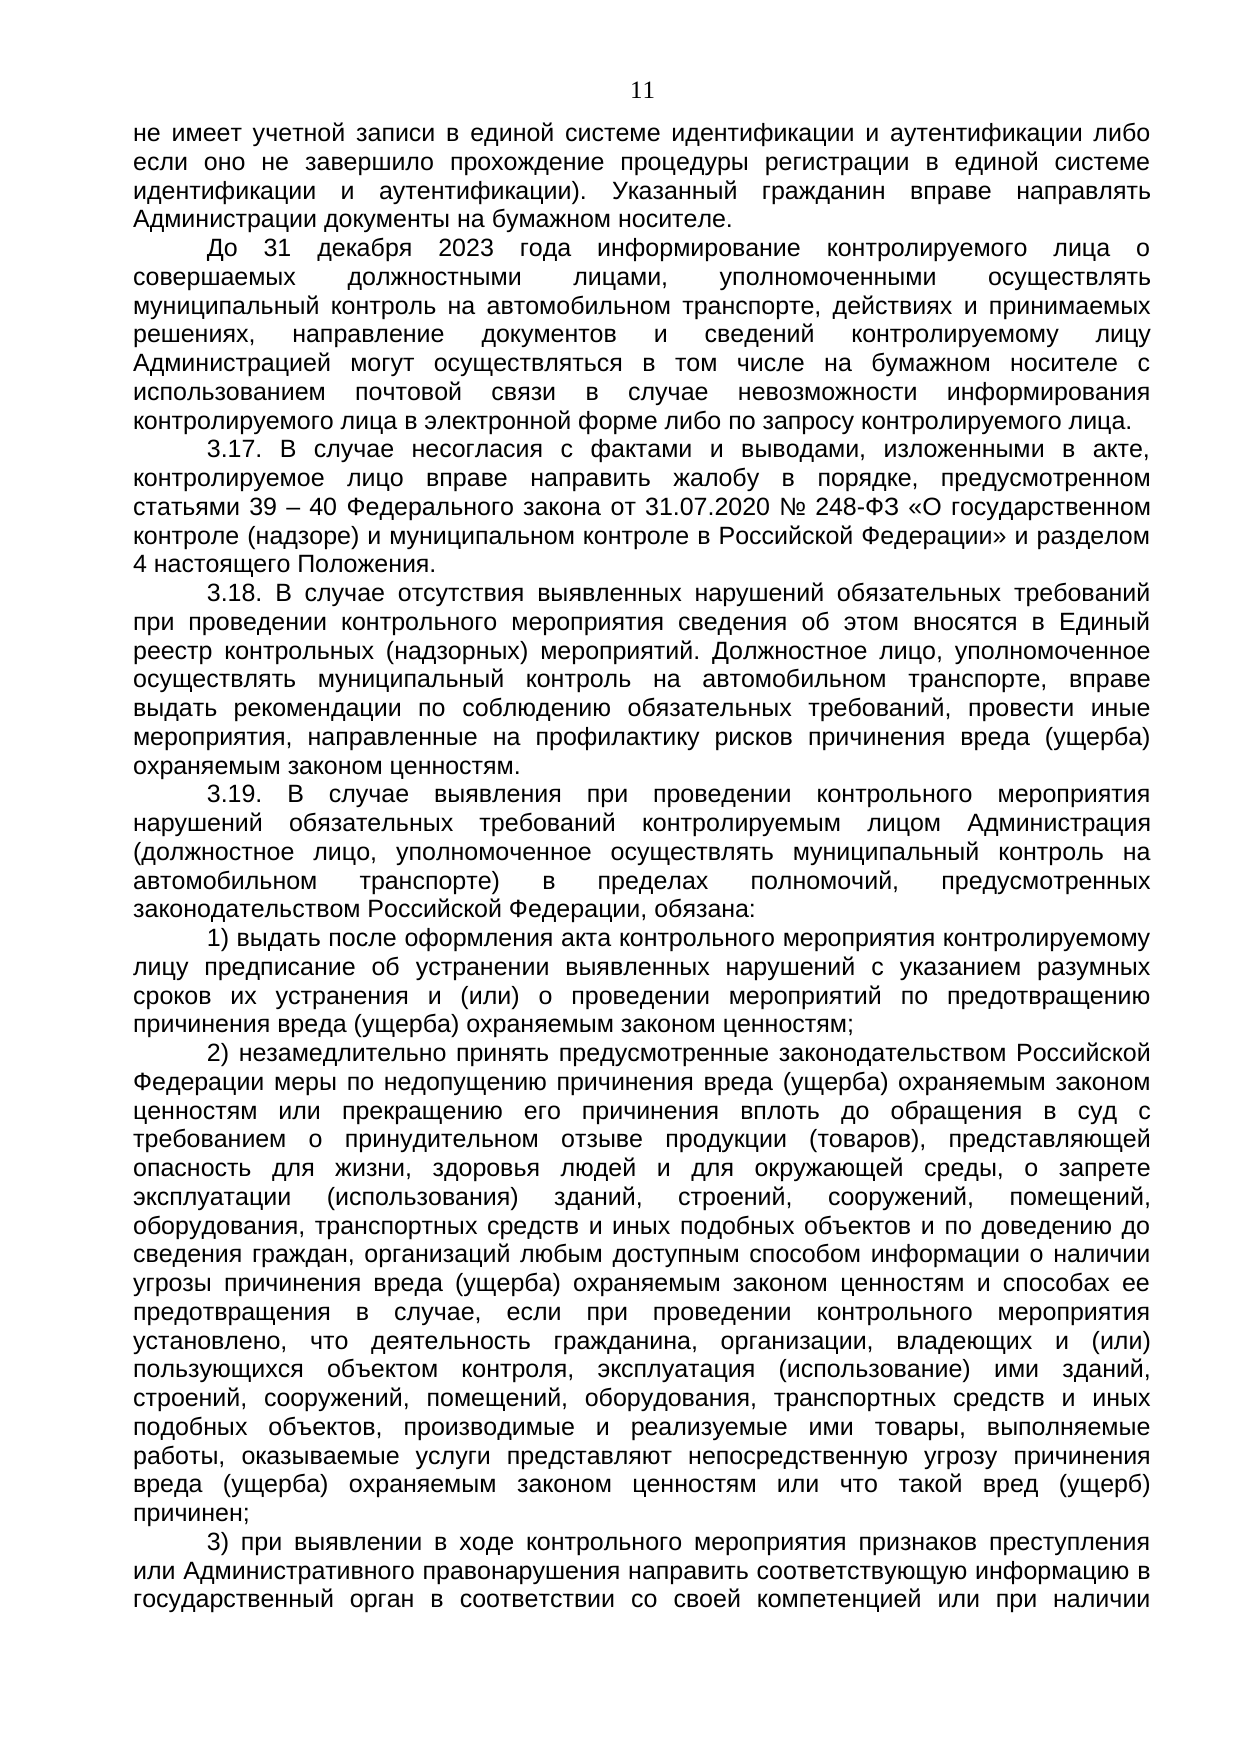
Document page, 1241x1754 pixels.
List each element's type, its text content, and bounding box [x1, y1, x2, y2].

text До 31 декабря 2023 года информирование контролируемого лица о совершаемых должностными лицами, уполномоченными осуществлять муниципальный контроль на автомобильном транспорте, действиях и принимаемых решениях, направление документов и сведений контролируемому лицу Администрацией могут осуществляться в том числе на бумажном носителе с использованием почтовой связи в случае невозможности информирования контролируемого лица в электронной форме либо по запросу контролируемого лица. [133, 233, 1152, 434]
text 1) выдать после оформления акта контрольного мероприятия контролируемому лицу предписание об устранении выявленных нарушений с указанием разумных сроков их устранения и (или) о проведении мероприятий по предотвращению причинения вреда (ущерба) охраняемым законом ценностям; [133, 923, 1152, 1038]
text 3.19. В случае выявления при проведении контрольного мероприятия нарушений обязательных требований контролируемым лицом Администрация (должностное лицо, уполномоченное осуществлять муниципальный контроль на автомобильном транспорте) в пределах полномочий, предусмотренных законодательством Российской Федерации, обязана: [133, 779, 1152, 923]
text 2) незамедлительно принять предусмотренные законодательством Российской Федерации меры по недопущению причинения вреда (ущерба) охраняемым законом ценностям или прекращению его причинения вплоть до обращения в суд с требованием о принудительном отзыве продукции (товаров), представляющей опасность для жизни, здоровья людей и для окружающей среды, о запрете эксплуатации (использования) зданий, строений, сооружений, помещений, оборудования, транспортных средств и иных подобных объектов и по доведению до сведения граждан, организаций любым доступным способом информации о наличии угрозы причинения вреда (ущерба) охраняемым законом ценностям и способах ее предотвращения в случае, если при проведении контрольного мероприятия установлено, что деятельность гражданина, организации, владеющих и (или) пользующихся объектом контроля, эксплуатация (использование) ими зданий, строений, сооружений, помещений, оборудования, транспортных средств и иных подобных объектов, производимые и реализуемые ими товары, выполняемые работы, оказываемые услуги представляют непосредственную угрозу причинения вреда (ущерба) охраняемым законом ценностям или что такой вред (ущерб) причинен; [133, 1038, 1152, 1527]
text 3.18. В случае отсутствия выявленных нарушений обязательных требований при проведении контрольного мероприятия сведения об этом вносятся в Единый реестр контрольных (надзорных) мероприятий. Должностное лицо, уполномоченное осуществлять муниципальный контроль на автомобильном транспорте, вправе выдать рекомендации по соблюдению обязательных требований, провести иные мероприятия, направленные на профилактику рисков причинения вреда (ущерба) охраняемым законом ценностям. [133, 578, 1152, 779]
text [133, 1527, 1152, 1613]
text 3.17. В случае несогласия с фактами и выводами, изложенными в акте, контролируемое лицо вправе направить жалобу в порядке, предусмотренном статьями 39 – 40 Федерального закона от 31.07.2020 № 248-ФЗ «О государственном контроле (надзоре) и муниципальном контроле в Российской Федерации» и разделом 4 настоящего Положения. [133, 434, 1152, 578]
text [133, 176, 1152, 233]
